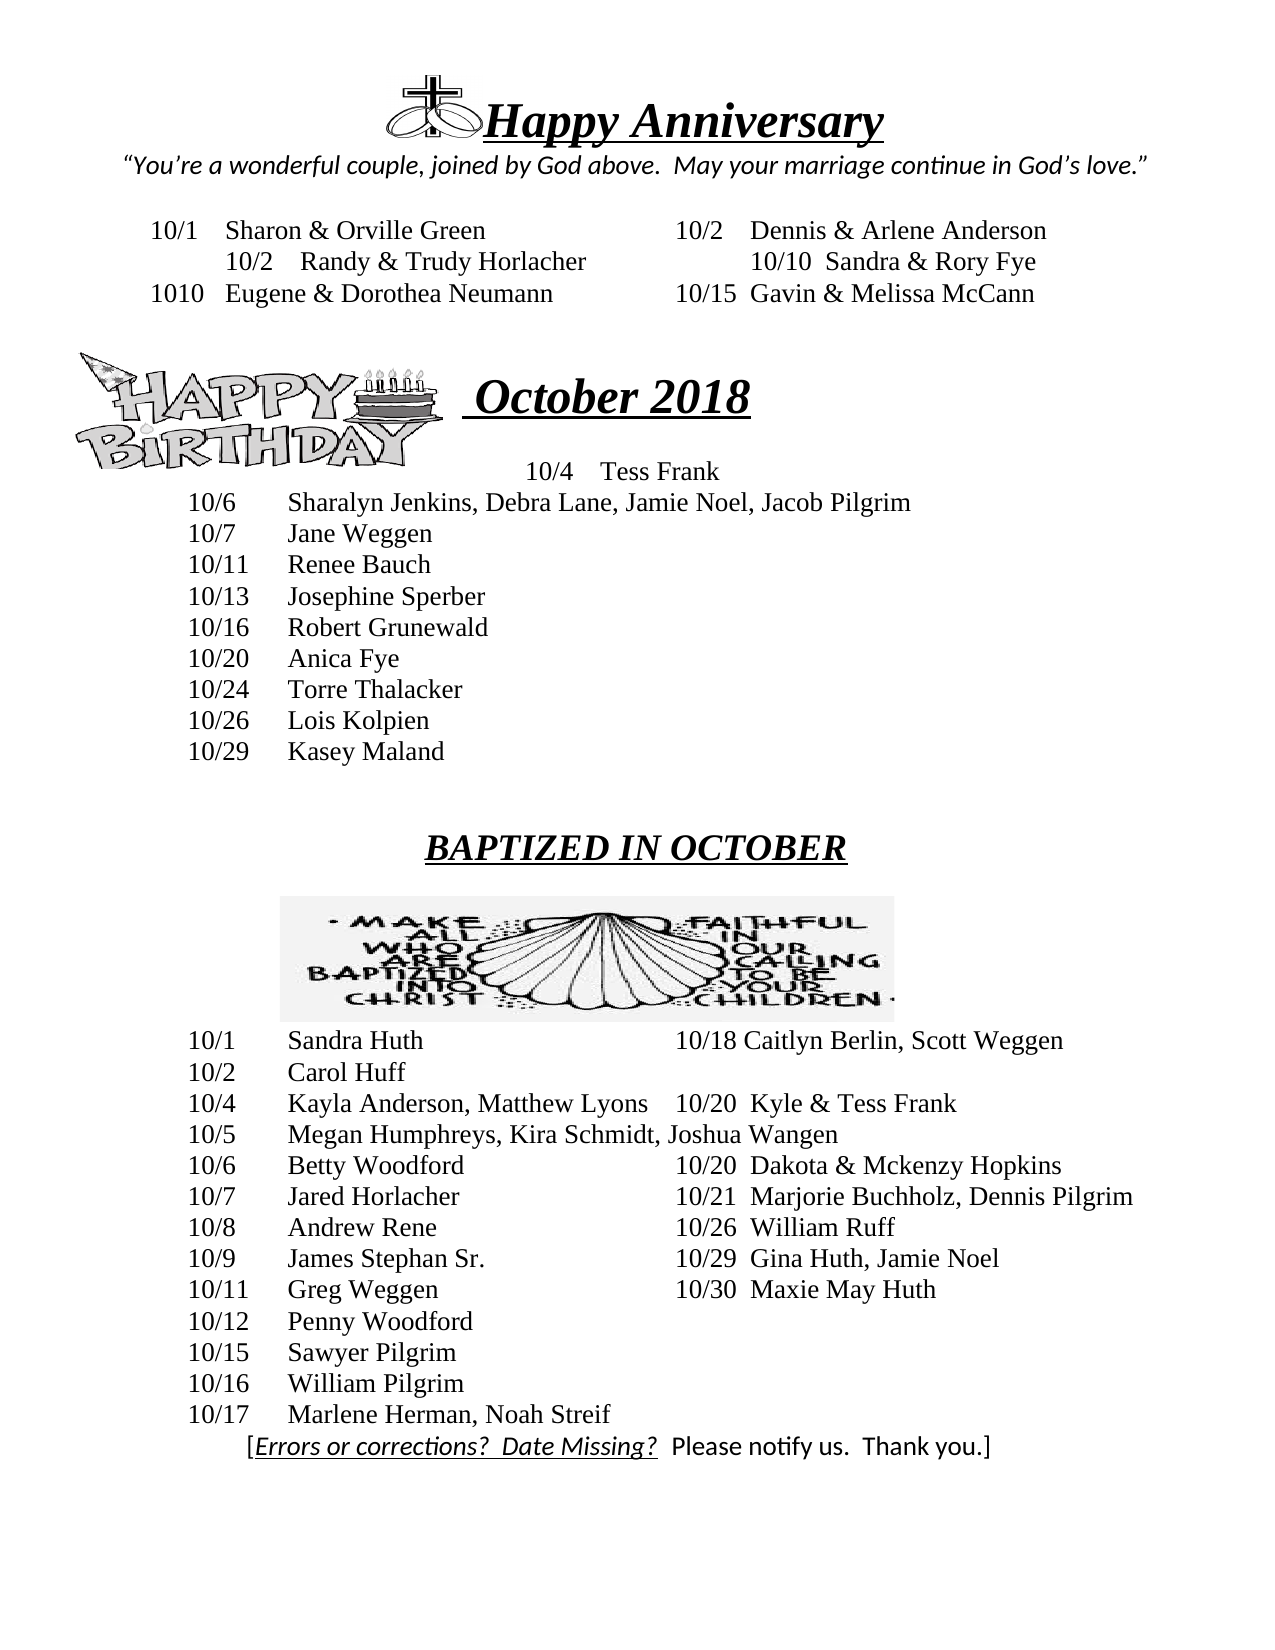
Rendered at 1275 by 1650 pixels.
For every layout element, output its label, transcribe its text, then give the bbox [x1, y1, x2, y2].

text 10/2 Carol Huff 10/4 Kayla Anderson, Matthew Lyons 10/20 Kyle & Tess Frank [75, 1056, 1200, 1118]
text 10/12 Penny Woodford [75, 1305, 1200, 1336]
picture [75, 352, 443, 469]
text 10/15 Sawyer Pilgrim [75, 1336, 1200, 1367]
text 1010 Eugene & Dorothea Neumann 10/15 Gavin & Melissa McCann [75, 277, 1200, 308]
text 10/20 Anica Fye [75, 642, 1200, 673]
picture [279, 896, 895, 1022]
text 10/4 Tess Frank [75, 455, 1200, 486]
text 10/6 Betty Woodford 10/20 Dakota & Mckenzy Hopkins [75, 1149, 1200, 1180]
text 10/24 Torre Thalacker [75, 673, 1200, 704]
text BAPTIZED IN OCTOBER [75, 826, 1200, 869]
text 10/1 Sandra Huth 10/18 Caitlyn Berlin, Scott Weggen [75, 1024, 1200, 1056]
text 10/26 Lois Kolpien [75, 704, 1200, 735]
text 10/5 Megan Humphreys, Kira Schmidt, Joshua Wangen [75, 1118, 1200, 1149]
text 10/29 Kasey Maland [75, 735, 1200, 766]
text October 2018 [443, 366, 1200, 424]
text Happy Anniversary [75, 75, 1200, 148]
picture [386, 75, 483, 138]
text [Errors or corrections? Date Missing? Please notify us. Thank you.] [75, 1429, 1200, 1462]
text 10/13 Josephine Sperber [75, 579, 1200, 611]
text 10/16 Robert Grunewald [75, 611, 1200, 642]
text 10/7 Jared Horlacher 10/21 Marjorie Buchholz, Dennis Pilgrim [75, 1180, 1200, 1211]
text 10/9 James Stephan Sr. 10/29 Gina Huth, Jamie Noel [75, 1242, 1200, 1274]
text 10/11 Renee Bauch [75, 548, 1200, 579]
text 10/17 Marlene Herman, Noah Streif [75, 1398, 1200, 1429]
text “You’re a wonderful couple, joined by God above. May your marriage continue in God’s love.” [75, 148, 1200, 181]
text 10/1 Sharon & Orville Green 10/2 Dennis & Arlene Anderson 10/2 Randy & Trudy Horlacher 10/10 Sandra & Rory Fye [75, 214, 1200, 277]
text 10/7 Jane Weggen [75, 517, 1200, 548]
text 10/16 William Pilgrim [75, 1367, 1200, 1398]
text 10/8 Andrew Rene 10/26 William Ruff [75, 1211, 1200, 1242]
text 10/11 Greg Weggen 10/30 Maxie May Huth [75, 1274, 1200, 1305]
text 10/6 Sharalyn Jenkins, Debra Lane, Jamie Noel, Jacob Pilgrim [75, 486, 1200, 517]
